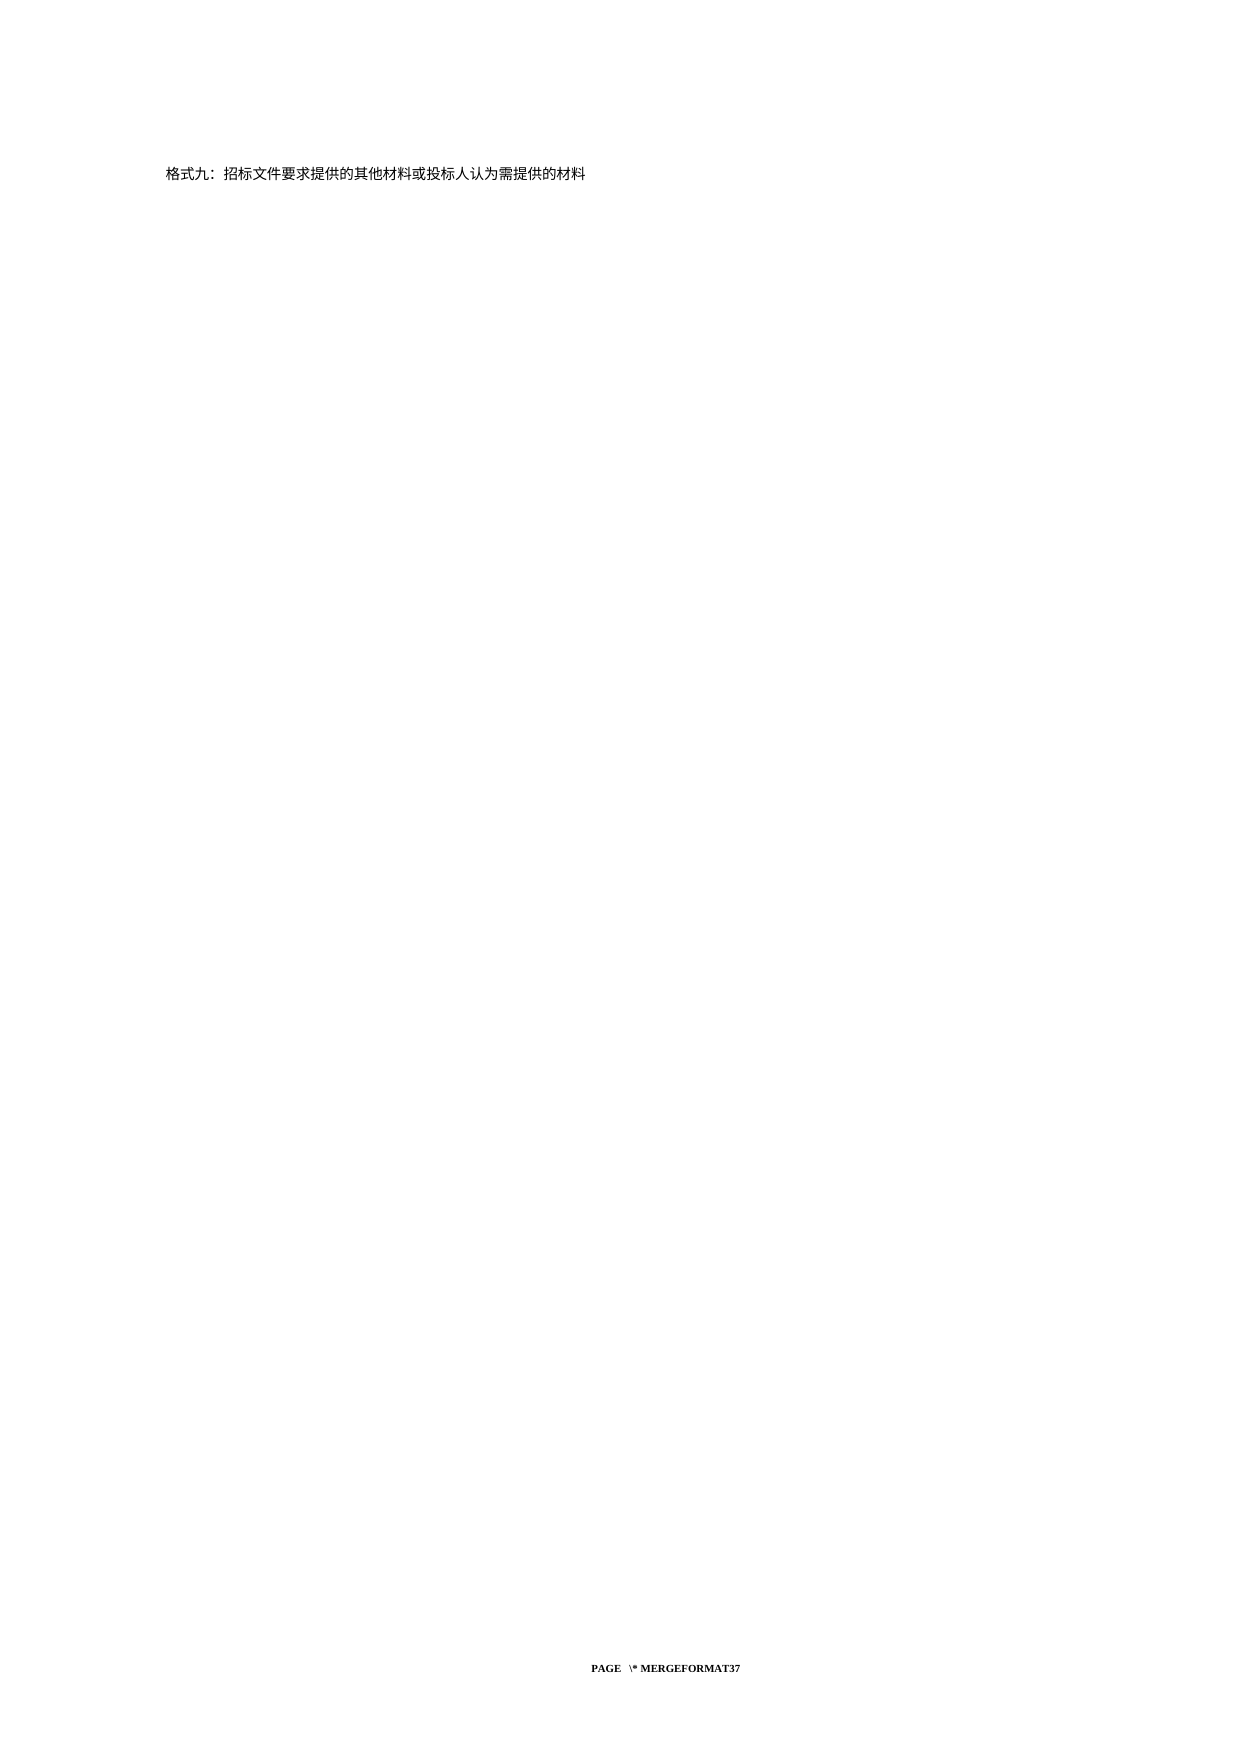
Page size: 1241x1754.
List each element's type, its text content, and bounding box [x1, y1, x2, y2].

text 格式九：招标文件要求提供的其他材料或投标人认为需提供的材料 [165, 148, 1115, 184]
